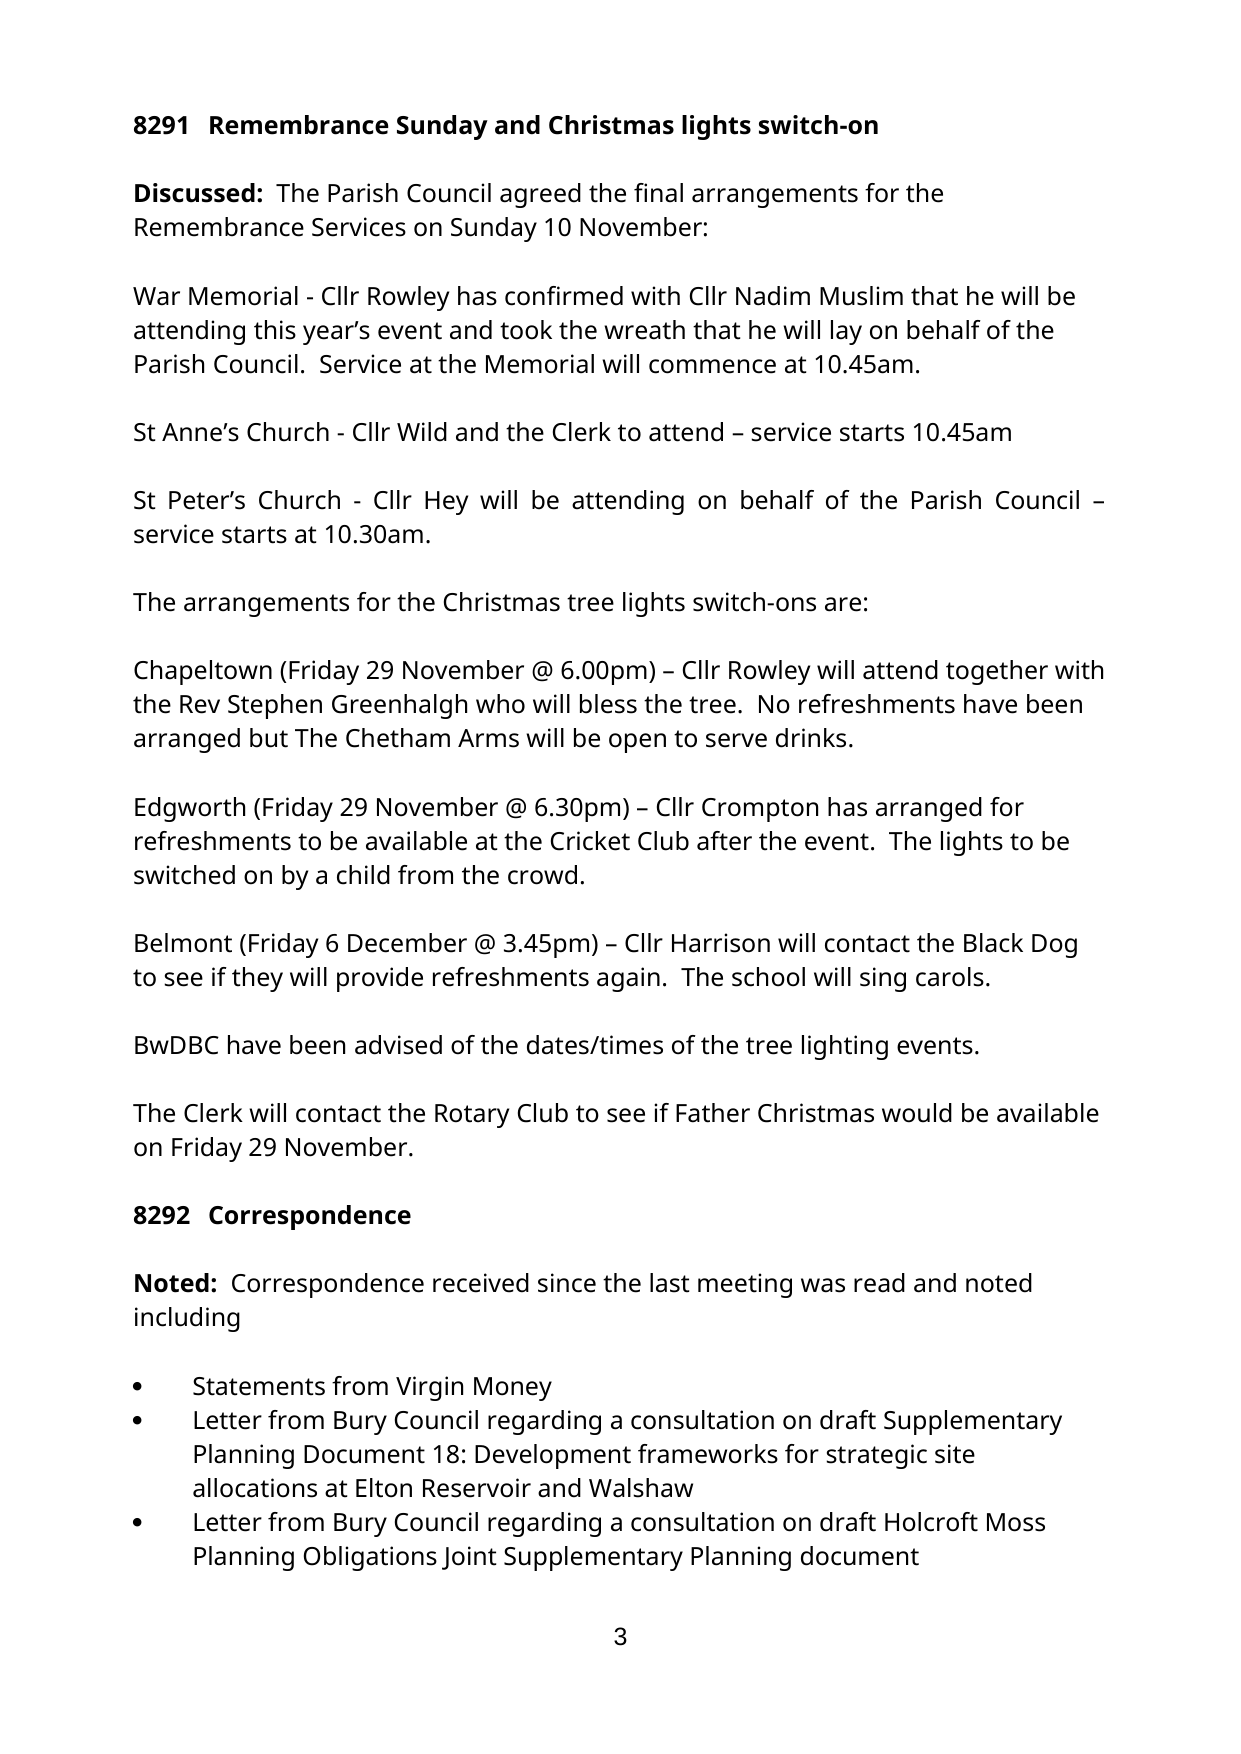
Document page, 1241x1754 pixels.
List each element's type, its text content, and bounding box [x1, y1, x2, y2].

subtitle Belmont (Friday 6 December @ 3.45pm) – Cllr Harrison will contact the Black Dog to see if they will provide refreshments again. The school will sing carols. [133, 925, 1107, 993]
text St Anne’s Church - Cllr Wild and the Clerk to attend – service starts 10.45am [133, 414, 1107, 448]
text Discussed: The Parish Council agreed the final arrangements for the Remembrance Services on Sunday 10 November: [133, 176, 1107, 244]
text 8292 Correspondence [133, 1198, 1107, 1232]
list Letter from Bury Council regarding a consultation on draft Supplementary Planning Document 18: Development frameworks for strategic site allocations at Elton Reservoir and Walshaw [133, 1402, 1107, 1504]
list Statements from Virgin Money [133, 1368, 1107, 1402]
list Letter from Bury Council regarding a consultation on draft Holcroft Moss Planning Obligations Joint Supplementary Planning document [133, 1504, 1107, 1573]
text BwDBC have been advised of the dates/times of the tree lighting events. [133, 1028, 1107, 1062]
subtitle Chapeltown (Friday 29 November @ 6.00pm) – Cllr Rowley will attend together with the Rev Stephen Greenhalgh who will bless the tree. No refreshments have been arranged but The Chetham Arms will be open to serve drinks. [133, 653, 1107, 755]
text St Peter’s Church - Cllr Hey will be attending on behalf of the Parish Council – service starts at 10.30am. [133, 483, 1107, 551]
text War Memorial - Cllr Rowley has confirmed with Cllr Nadim Muslim that he will be attending this year’s event and took the wreath that he will lay on behalf of the Parish Council. Service at the Memorial will commence at 10.45am. [133, 278, 1107, 380]
text Noted: Correspondence received since the last meeting was read and noted including [133, 1266, 1107, 1334]
text The arrangements for the Christmas tree lights switch-ons are: [133, 585, 1107, 619]
text 8291 Remembrance Sunday and Christmas lights switch-on [133, 108, 1107, 142]
text The Clerk will contact the Rotary Club to see if Father Christmas would be available on Friday 29 November. [133, 1096, 1107, 1164]
subtitle Edgworth (Friday 29 November @ 6.30pm) – Cllr Crompton has arranged for refreshments to be available at the Cricket Club after the event. The lights to be switched on by a child from the crowd. [133, 789, 1107, 891]
